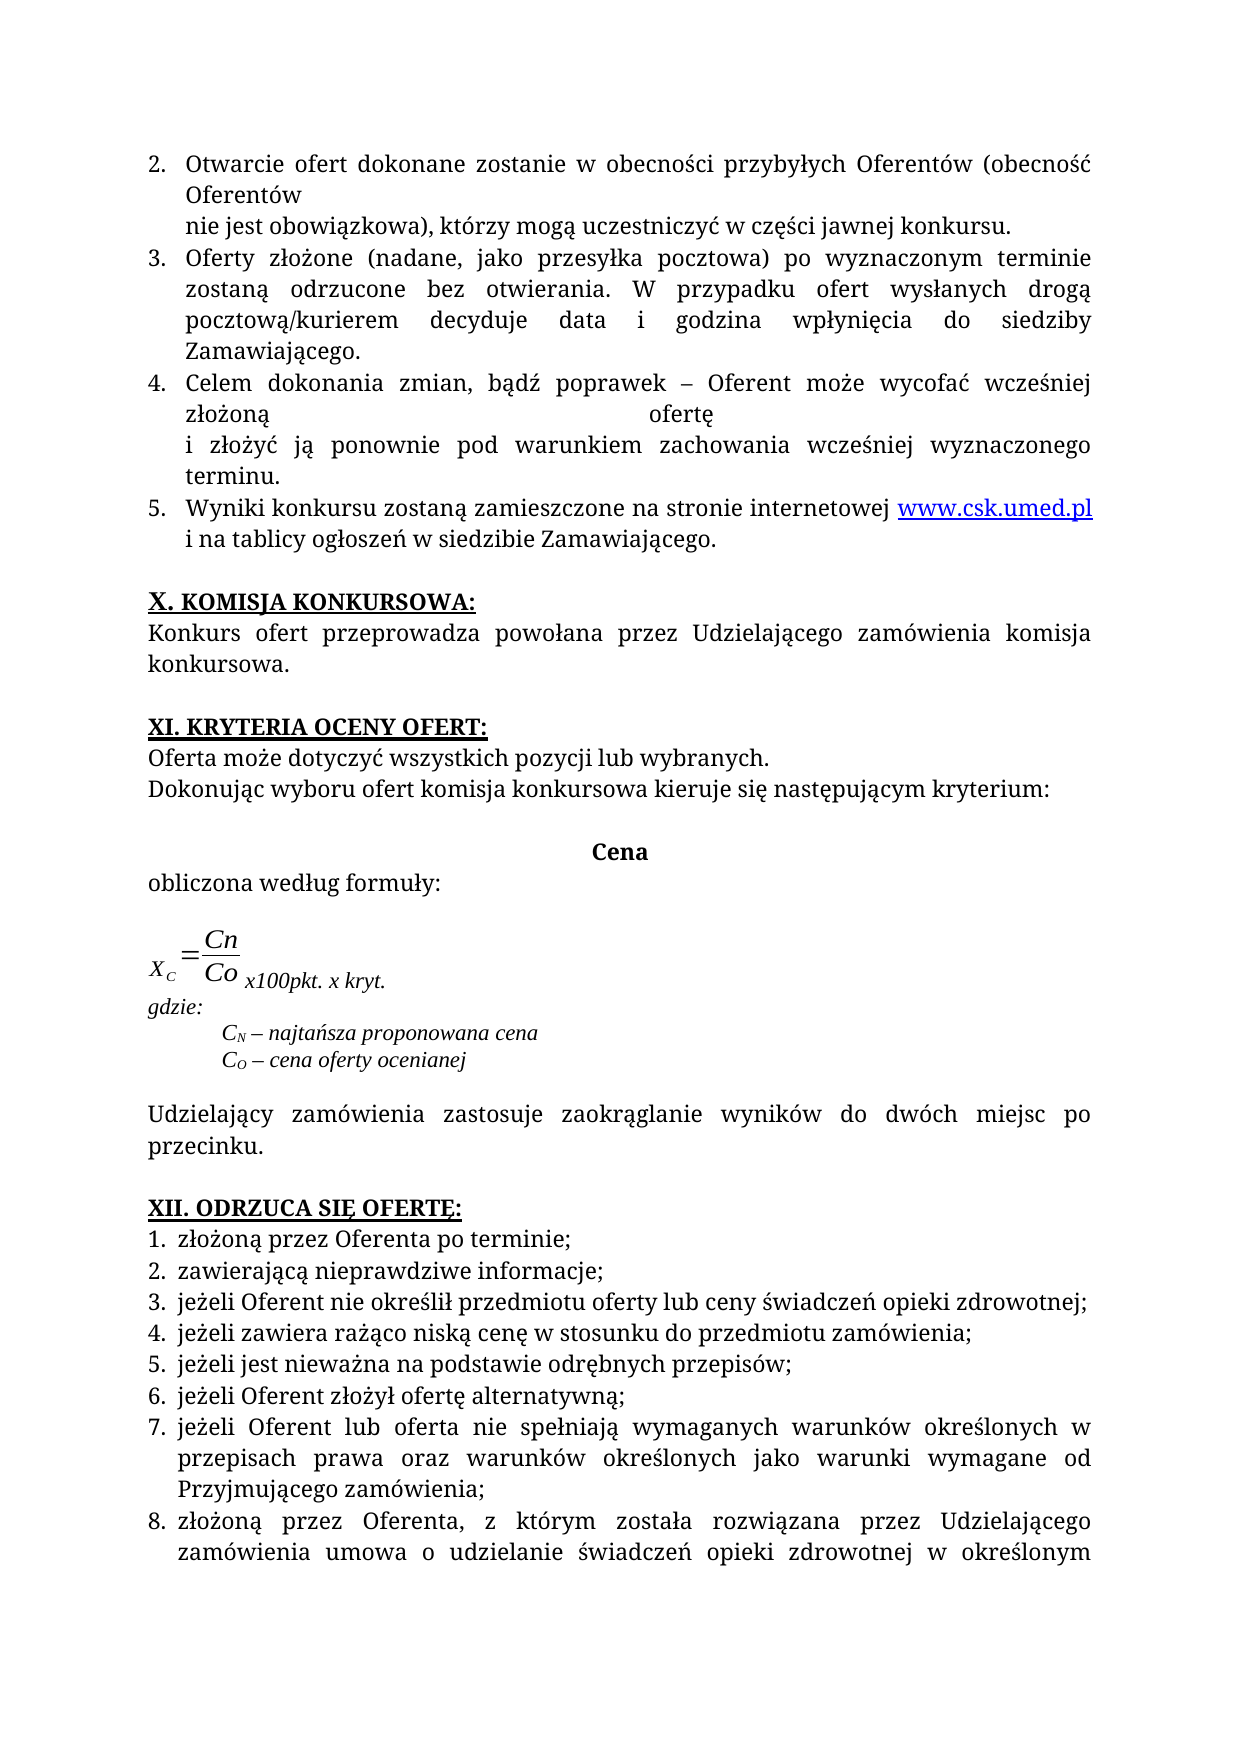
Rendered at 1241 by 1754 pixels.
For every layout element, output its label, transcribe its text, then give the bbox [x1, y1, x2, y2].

text Dokonując wyboru ofert komisja konkursowa kieruje się następującym kryterium: [148, 773, 1092, 804]
text Oferta może dotyczyć wszystkich pozycji lub wybranych. [148, 742, 1092, 773]
text CN – najtańsza proponowana cena [148, 1019, 1092, 1046]
text XI. KRYTERIA OCENY OFERT: [148, 711, 1092, 742]
list Celem dokonania zmian, bądź poprawek – Oferent może wycofać wcześniej złożoną ofertę i złożyć ją ponownie pod warunkiem zachowania wcześniej wyznaczonego terminu. [148, 366, 1092, 491]
text Cena [148, 836, 1092, 867]
list Oferty złożone (nadane, jako przesyłka pocztowa) po wyznaczonym terminie zostaną odrzucone bez otwierania. W przypadku ofert wysłanych drogą pocztową/kurierem decyduje data i godzina wpłynięcia do siedziby Zamawiającego. [148, 241, 1092, 366]
list jeżeli jest nieważna na podstawie odrębnych przepisów; [148, 1348, 1092, 1379]
text gdzie: [148, 993, 1092, 1019]
text obliczona według formuły: [148, 867, 1092, 898]
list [148, 1504, 1092, 1567]
list jeżeli Oferent nie określił przedmiotu oferty lub ceny świadczeń opieki zdrowotnej; [148, 1286, 1092, 1317]
list jeżeli Oferent lub oferta nie spełniają wymaganych warunków określonych w przepisach prawa oraz warunków określonych jako warunki wymagane od Przyjmującego zamówienia; [148, 1411, 1092, 1504]
list jeżeli Oferent złożył ofertę alternatywną; [148, 1379, 1092, 1411]
list Wyniki konkursu zostaną zamieszczone na stronie internetowej www.csk.umed.pl i na tablicy ogłoszeń w siedzibie Zamawiającego. [148, 491, 1092, 554]
list złożoną przez Oferenta po terminie; [148, 1223, 1092, 1254]
text x100pkt. x kryt. [148, 924, 1092, 993]
text Konkurs ofert przeprowadza powołana przez Udzielającego zamówienia komisja konkursowa. [148, 617, 1092, 680]
list zawierającą nieprawdziwe informacje; [148, 1254, 1092, 1286]
list Otwarcie ofert dokonane zostanie w obecności przybyłych Oferentów (obecność Oferentów nie jest obowiązkowa), którzy mogą uczestniczyć w części jawnej konkursu. [148, 148, 1092, 241]
text Udzielający zamówienia zastosuje zaokrąglanie wyników do dwóch miejsc po przecinku. [148, 1098, 1092, 1161]
text CO – cena oferty ocenianej [148, 1046, 1092, 1072]
text X. KOMISJA KONKURSOWA: [148, 585, 1092, 617]
list jeżeli zawiera rażąco niską cenę w stosunku do przedmiotu zamówienia; [148, 1317, 1092, 1348]
text XII. ODRZUCA SIĘ OFERTĘ: [148, 1192, 1092, 1223]
